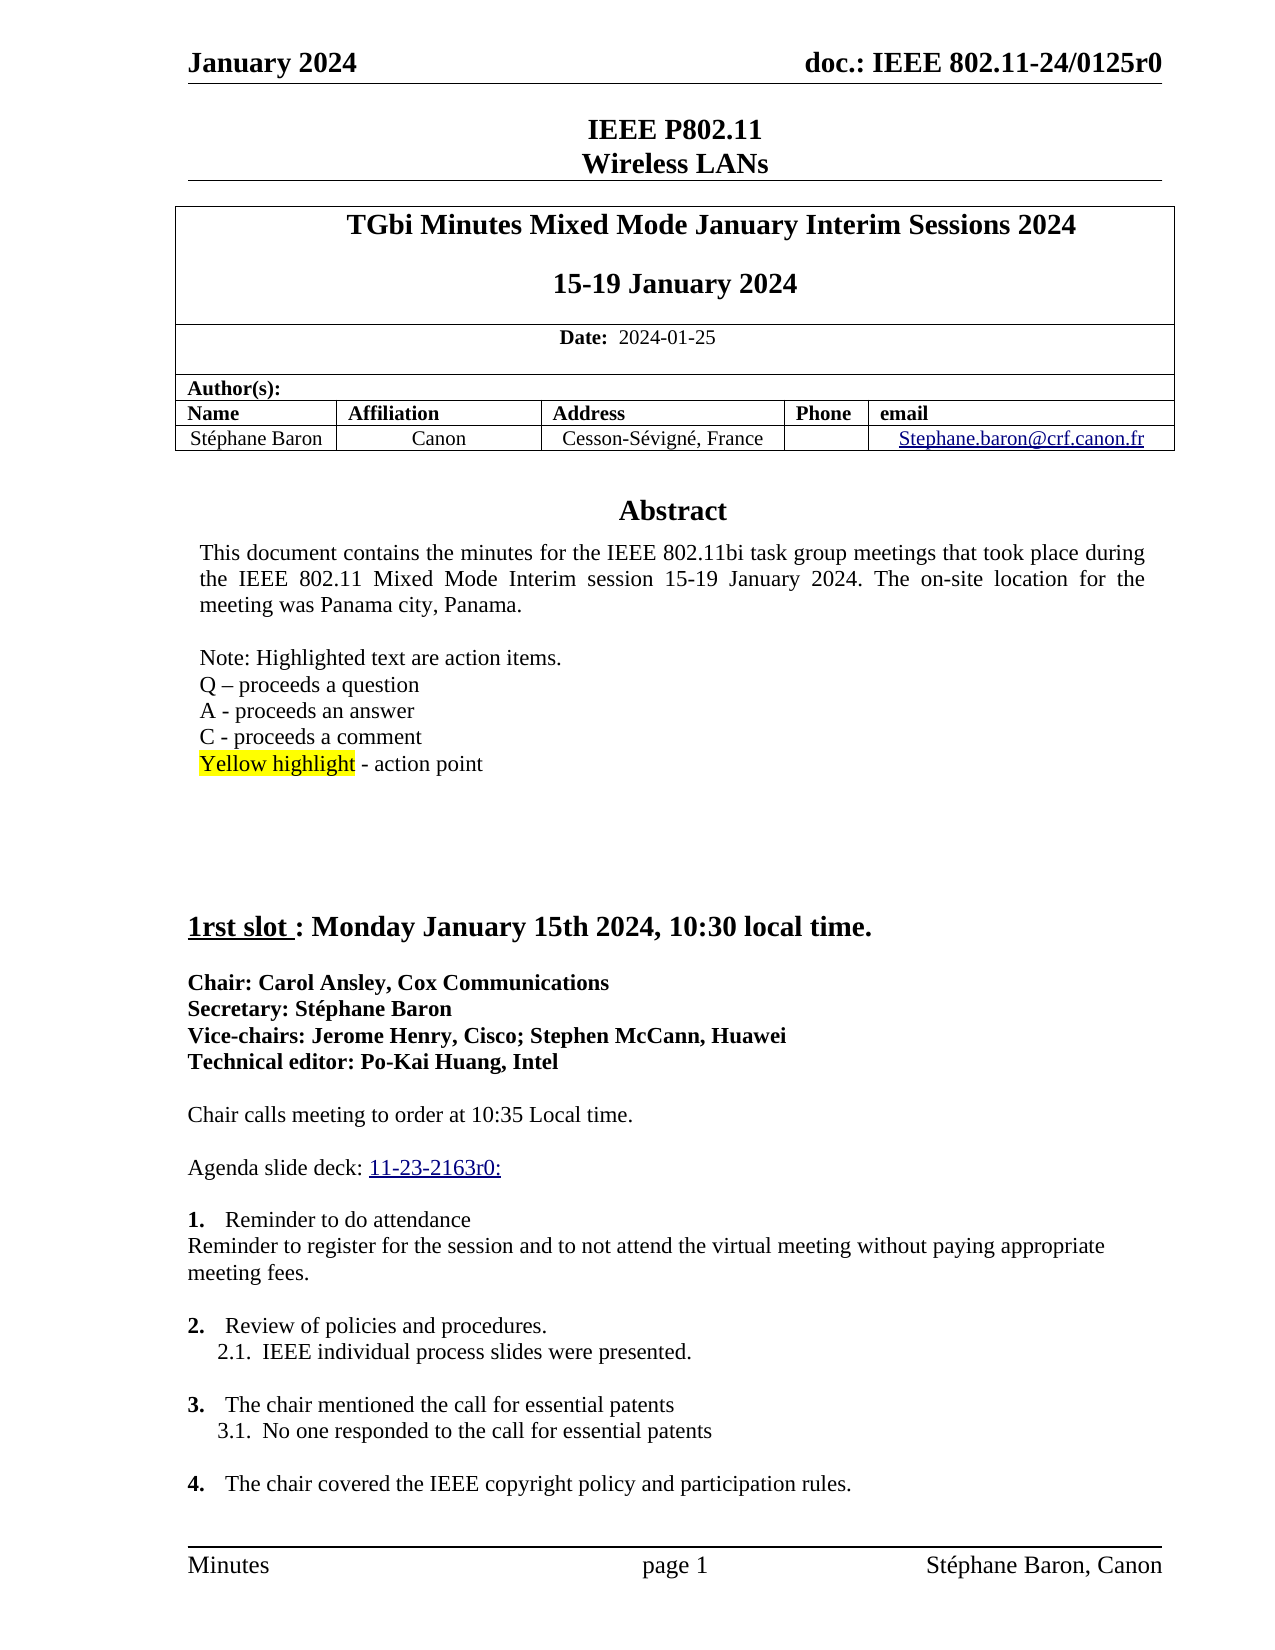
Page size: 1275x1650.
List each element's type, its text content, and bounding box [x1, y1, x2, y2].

table_cell email [869, 401, 1174, 424]
text Technical editor: Po-Kai Huang, Intel [187, 1048, 1162, 1074]
list The chair covered the IEEE copyright policy and participation rules. [187, 1470, 1162, 1496]
table_cell Affiliation [337, 401, 541, 424]
table_cell Phone [785, 401, 868, 424]
text Vice-chairs: Jerome Henry, Cisco; Stephen McCann, Huawei [187, 1022, 1162, 1048]
list IEEE individual process slides were presented. [217, 1338, 1162, 1364]
text IEEE P802.11 Wireless LANs [187, 112, 1162, 181]
table_cell Stéphane Baron [176, 426, 336, 450]
list No one responded to the call for essential patents [217, 1417, 1162, 1443]
table_cell Author(s): [176, 375, 1174, 399]
list Reminder to do attendance [187, 1206, 1162, 1233]
table_cell Name [176, 401, 336, 424]
text Chair: Carol Ansley, Cox Communications [187, 969, 1162, 995]
table_cell Canon [337, 426, 541, 450]
table_cell [785, 426, 868, 450]
text 1rst slot : Monday January 15th 2024, 10:30 local time. [187, 909, 1162, 943]
text Chair calls meeting to order at 10:35 Local time. [187, 1101, 1162, 1127]
table_header TGbi Minutes Mixed Mode January Interim Sessions 2024 15-19 January 2024 [176, 207, 1174, 324]
table_cell Cesson-Sévigné, France [542, 426, 784, 450]
table_cell Stephane.baron@crf.canon.fr [869, 426, 1174, 450]
list The chair mentioned the call for essential patents [187, 1391, 1162, 1417]
table_cell Address [542, 401, 784, 424]
table_cell Date: 2024-01-25 [176, 325, 1174, 374]
text Agenda slide deck: 11-23-2163r0: [187, 1153, 1162, 1180]
text Secretary: Stéphane Baron [187, 995, 1162, 1022]
text Reminder to register for the session and to not attend the virtual meeting without paying appropriate meeting fees. [187, 1233, 1162, 1285]
list Review of policies and procedures. [187, 1312, 1162, 1338]
